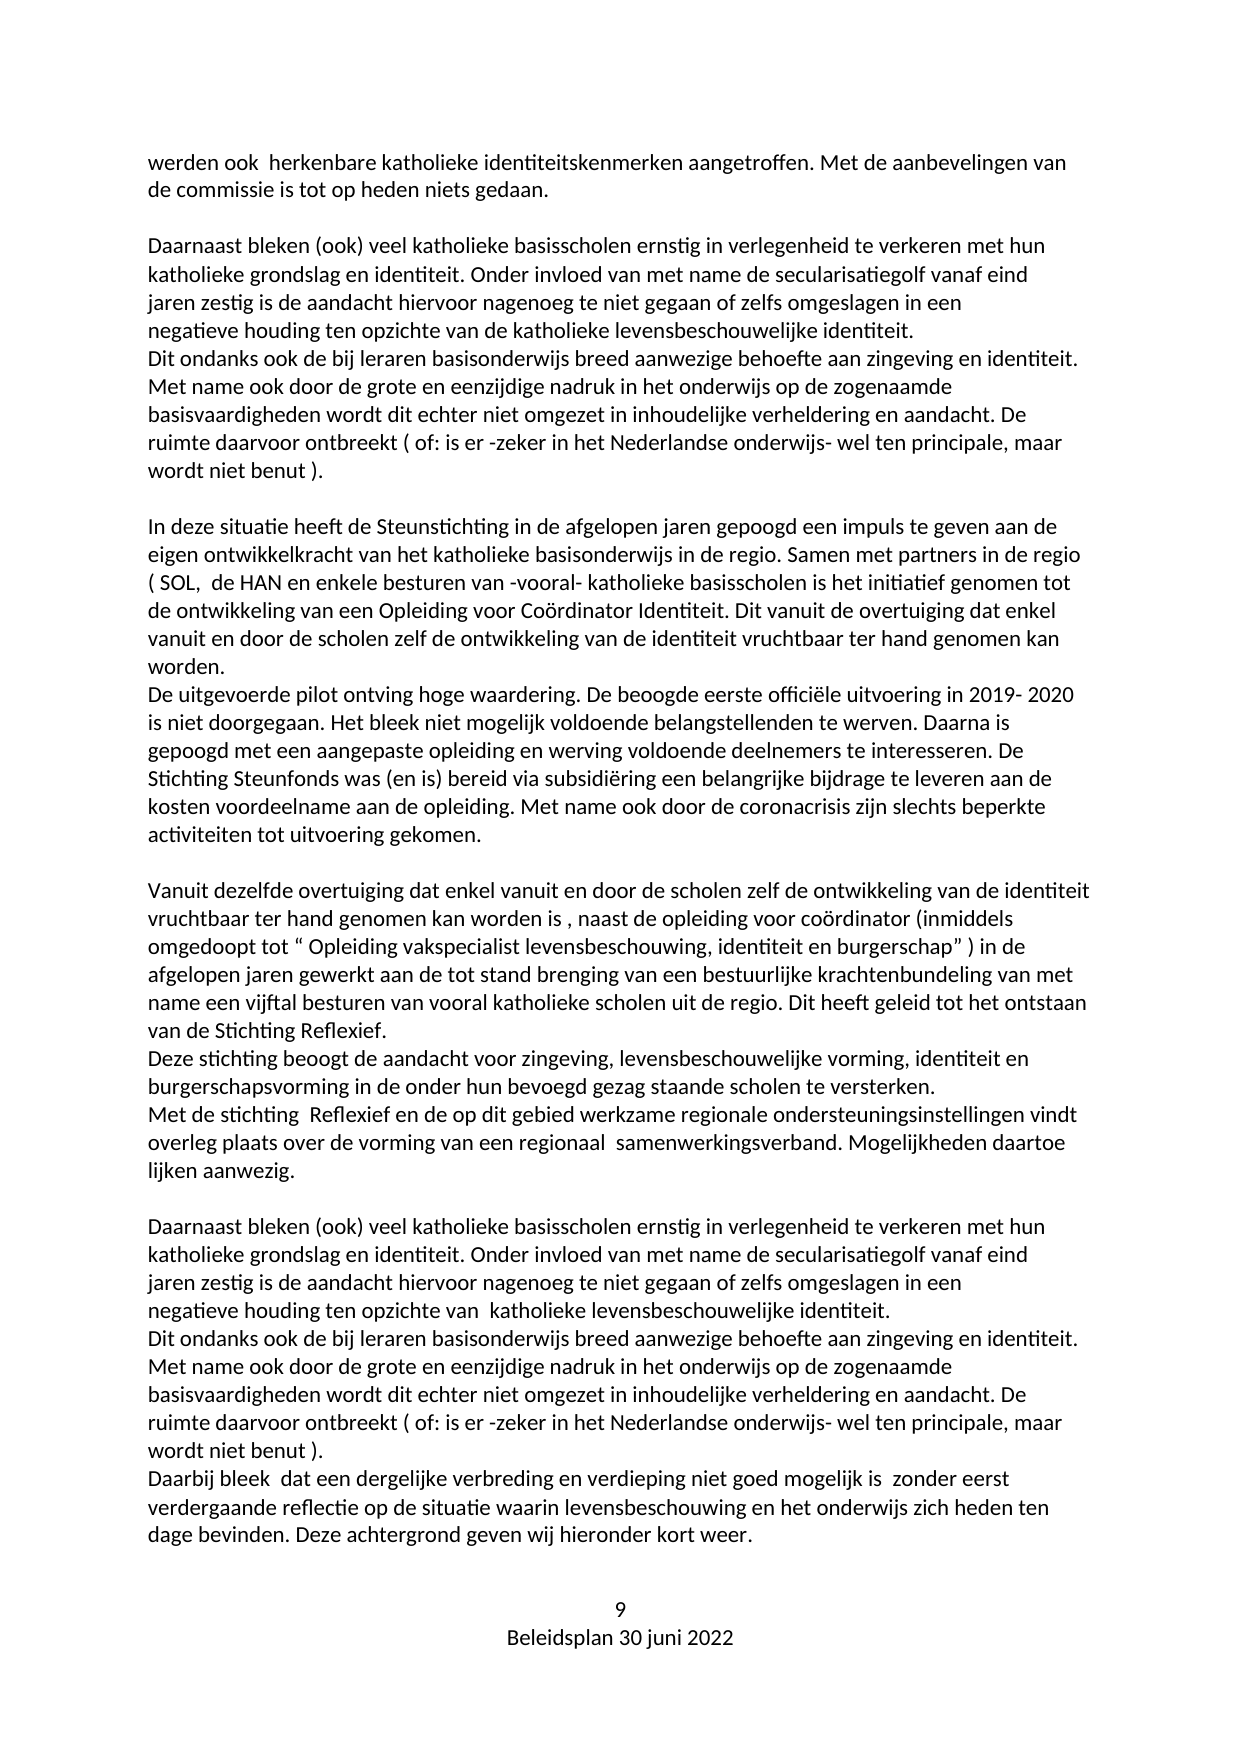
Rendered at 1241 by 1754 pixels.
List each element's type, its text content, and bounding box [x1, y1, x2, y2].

text Deze stichting beoogt de aandacht voor zingeving, levensbeschouwelijke vorming, identiteit en burgerschapsvorming in de onder hun bevoegd gezag staande scholen te versterken. [148, 1044, 1093, 1100]
text Dit ondanks ook de bij leraren basisonderwijs breed aanwezige behoefte aan zingeving en identiteit. Met name ook door de grote en eenzijdige nadruk in het onderwijs op de zogenaamde basisvaardigheden wordt dit echter niet omgezet in inhoudelijke verheldering en aandacht. De ruimte daarvoor ontbreekt ( of: is er -zeker in het Nederlandse onderwijs- wel ten principale, maar wordt niet benut ). [148, 344, 1093, 484]
text Daarnaast bleken (ook) veel katholieke basisscholen ernstig in verlegenheid te verkeren met hun katholieke grondslag en identiteit. Onder invloed van met name de secularisatiegolf vanaf eind [148, 232, 1093, 288]
text Daarnaast bleken (ook) veel katholieke basisscholen ernstig in verlegenheid te verkeren met hun katholieke grondslag en identiteit. Onder invloed van met name de secularisatiegolf vanaf eind [148, 1212, 1093, 1268]
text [148, 148, 1093, 204]
text Dit ondanks ook de bij leraren basisonderwijs breed aanwezige behoefte aan zingeving en identiteit. Met name ook door de grote en eenzijdige nadruk in het onderwijs op de zogenaamde basisvaardigheden wordt dit echter niet omgezet in inhoudelijke verheldering en aandacht. De ruimte daarvoor ontbreekt ( of: is er -zeker in het Nederlandse onderwijs- wel ten principale, maar wordt niet benut ). [148, 1324, 1093, 1464]
text Met de stichting Reflexief en de op dit gebied werkzame regionale ondersteuningsinstellingen vindt overleg plaats over de vorming van een regionaal samenwerkingsverband. Mogelijkheden daartoe lijken aanwezig. [148, 1100, 1093, 1184]
text jaren zestig is de aandacht hiervoor nagenoeg te niet gegaan of zelfs omgeslagen in een [148, 1268, 1093, 1296]
text jaren zestig is de aandacht hiervoor nagenoeg te niet gegaan of zelfs omgeslagen in een [148, 288, 1093, 316]
text negatieve houding ten opzichte van katholieke levensbeschouwelijke identiteit. [148, 1296, 1093, 1324]
text In deze situatie heeft de Steunstichting in de afgelopen jaren gepoogd een impuls te geven aan de eigen ontwikkelkracht van het katholieke basisonderwijs in de regio. Samen met partners in de regio ( SOL, de HAN en enkele besturen van -vooral- katholieke basisscholen is het initiatief genomen tot de ontwikkeling van een Opleiding voor Coördinator Identiteit. Dit vanuit de overtuiging dat enkel vanuit en door de scholen zelf de ontwikkeling van de identiteit vruchtbaar ter hand genomen kan worden. [148, 512, 1093, 680]
text Vanuit dezelfde overtuiging dat enkel vanuit en door de scholen zelf de ontwikkeling van de identiteit vruchtbaar ter hand genomen kan worden is , naast de opleiding voor coördinator (inmiddels omgedoopt tot “ Opleiding vakspecialist levensbeschouwing, identiteit en burgerschap” ) in de afgelopen jaren gewerkt aan de tot stand brenging van een bestuurlijke krachtenbundeling van met name een vijftal besturen van vooral katholieke scholen uit de regio. Dit heeft geleid tot het ontstaan van de Stichting Reflexief. [148, 876, 1093, 1044]
text negatieve houding ten opzichte van de katholieke levensbeschouwelijke identiteit. [148, 316, 1093, 344]
text De uitgevoerde pilot ontving hoge waardering. De beoogde eerste officiële uitvoering in 2019- 2020 is niet doorgegaan. Het bleek niet mogelijk voldoende belangstellenden te werven. Daarna is gepoogd met een aangepaste opleiding en werving voldoende deelnemers te interesseren. De Stichting Steunfonds was (en is) bereid via subsidiëring een belangrijke bijdrage te leveren aan de kosten voordeelname aan de opleiding. Met name ook door de coronacrisis zijn slechts beperkte activiteiten tot uitvoering gekomen. [148, 680, 1093, 848]
text Daarbij bleek dat een dergelijke verbreding en verdieping niet goed mogelijk is zonder eerst verdergaande reflectie op de situatie waarin levensbeschouwing en het onderwijs zich heden ten dage bevinden. Deze achtergrond geven wij hieronder kort weer. [148, 1464, 1093, 1549]
